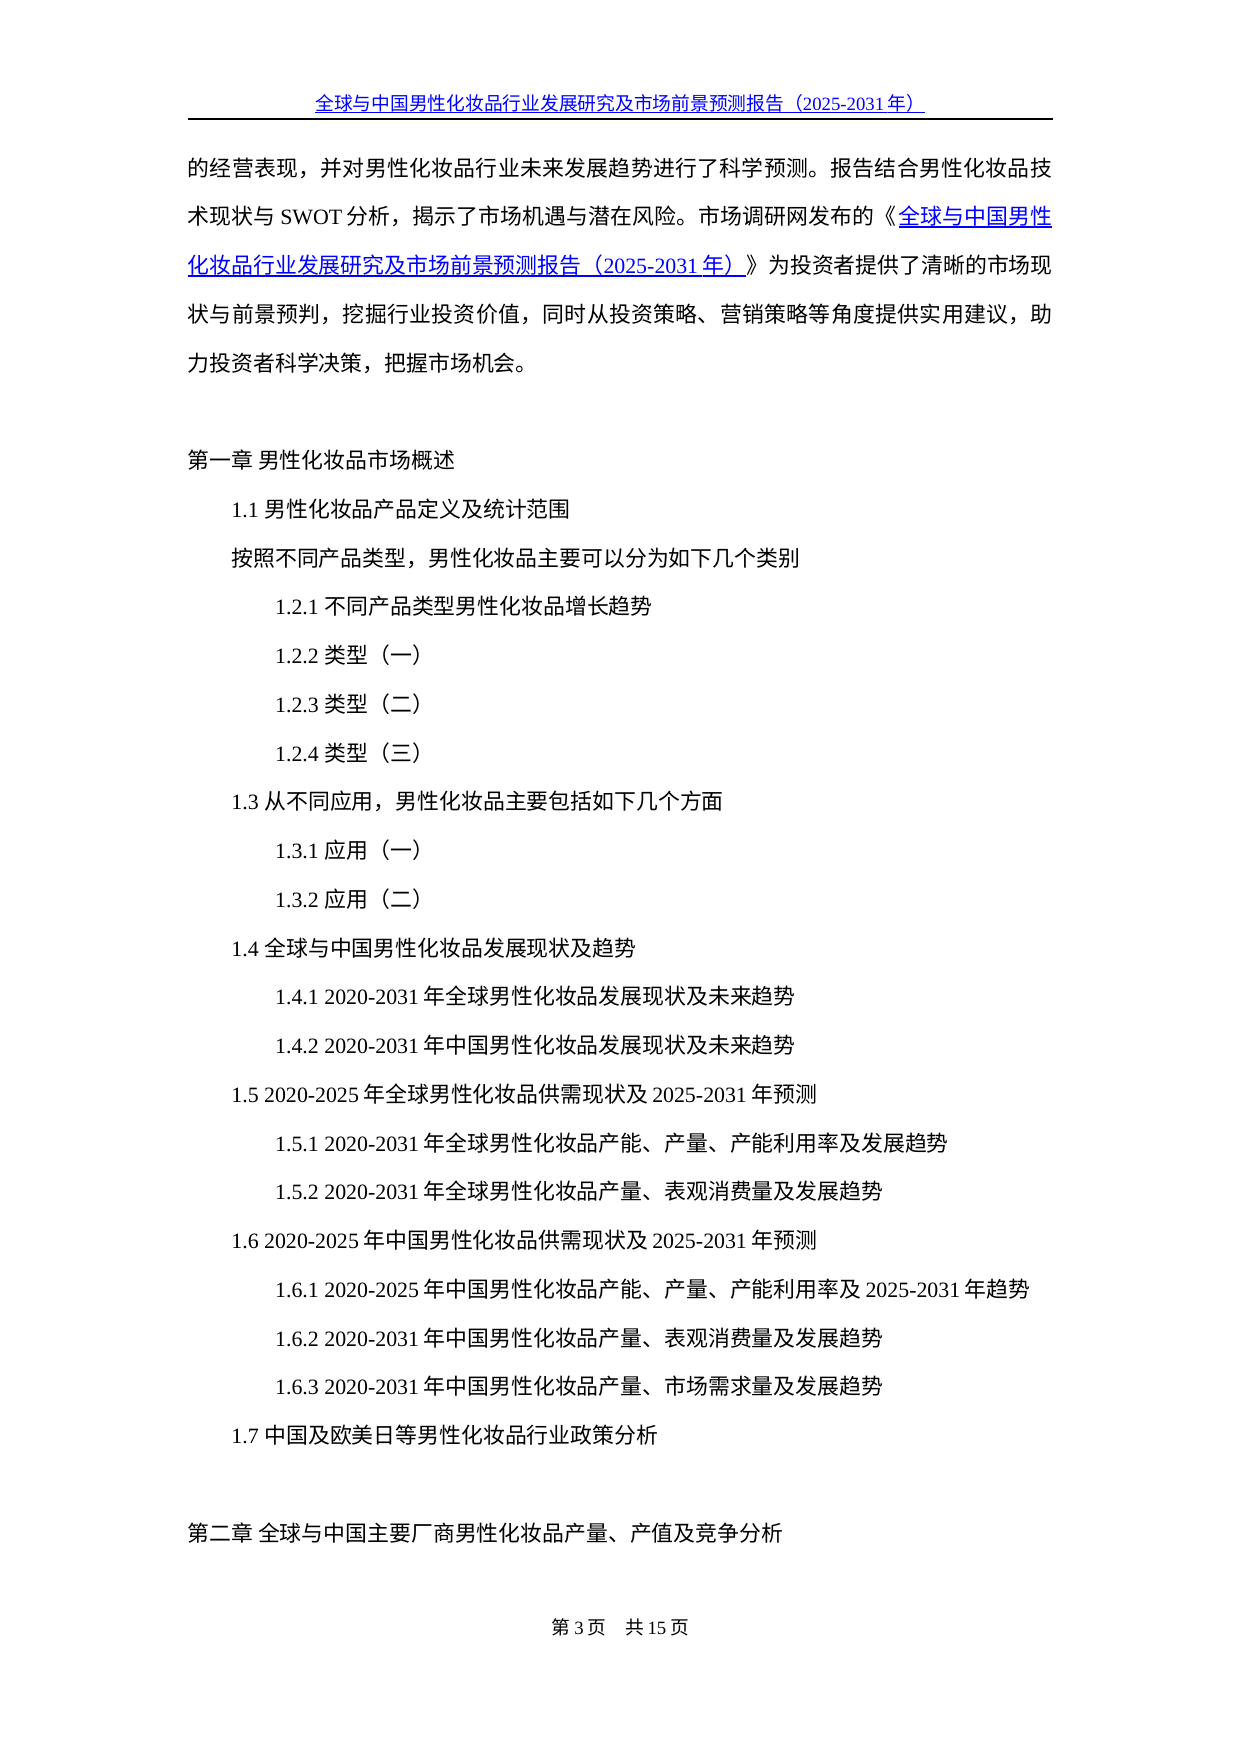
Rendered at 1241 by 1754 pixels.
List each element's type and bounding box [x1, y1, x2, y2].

text [187, 150, 1053, 1548]
